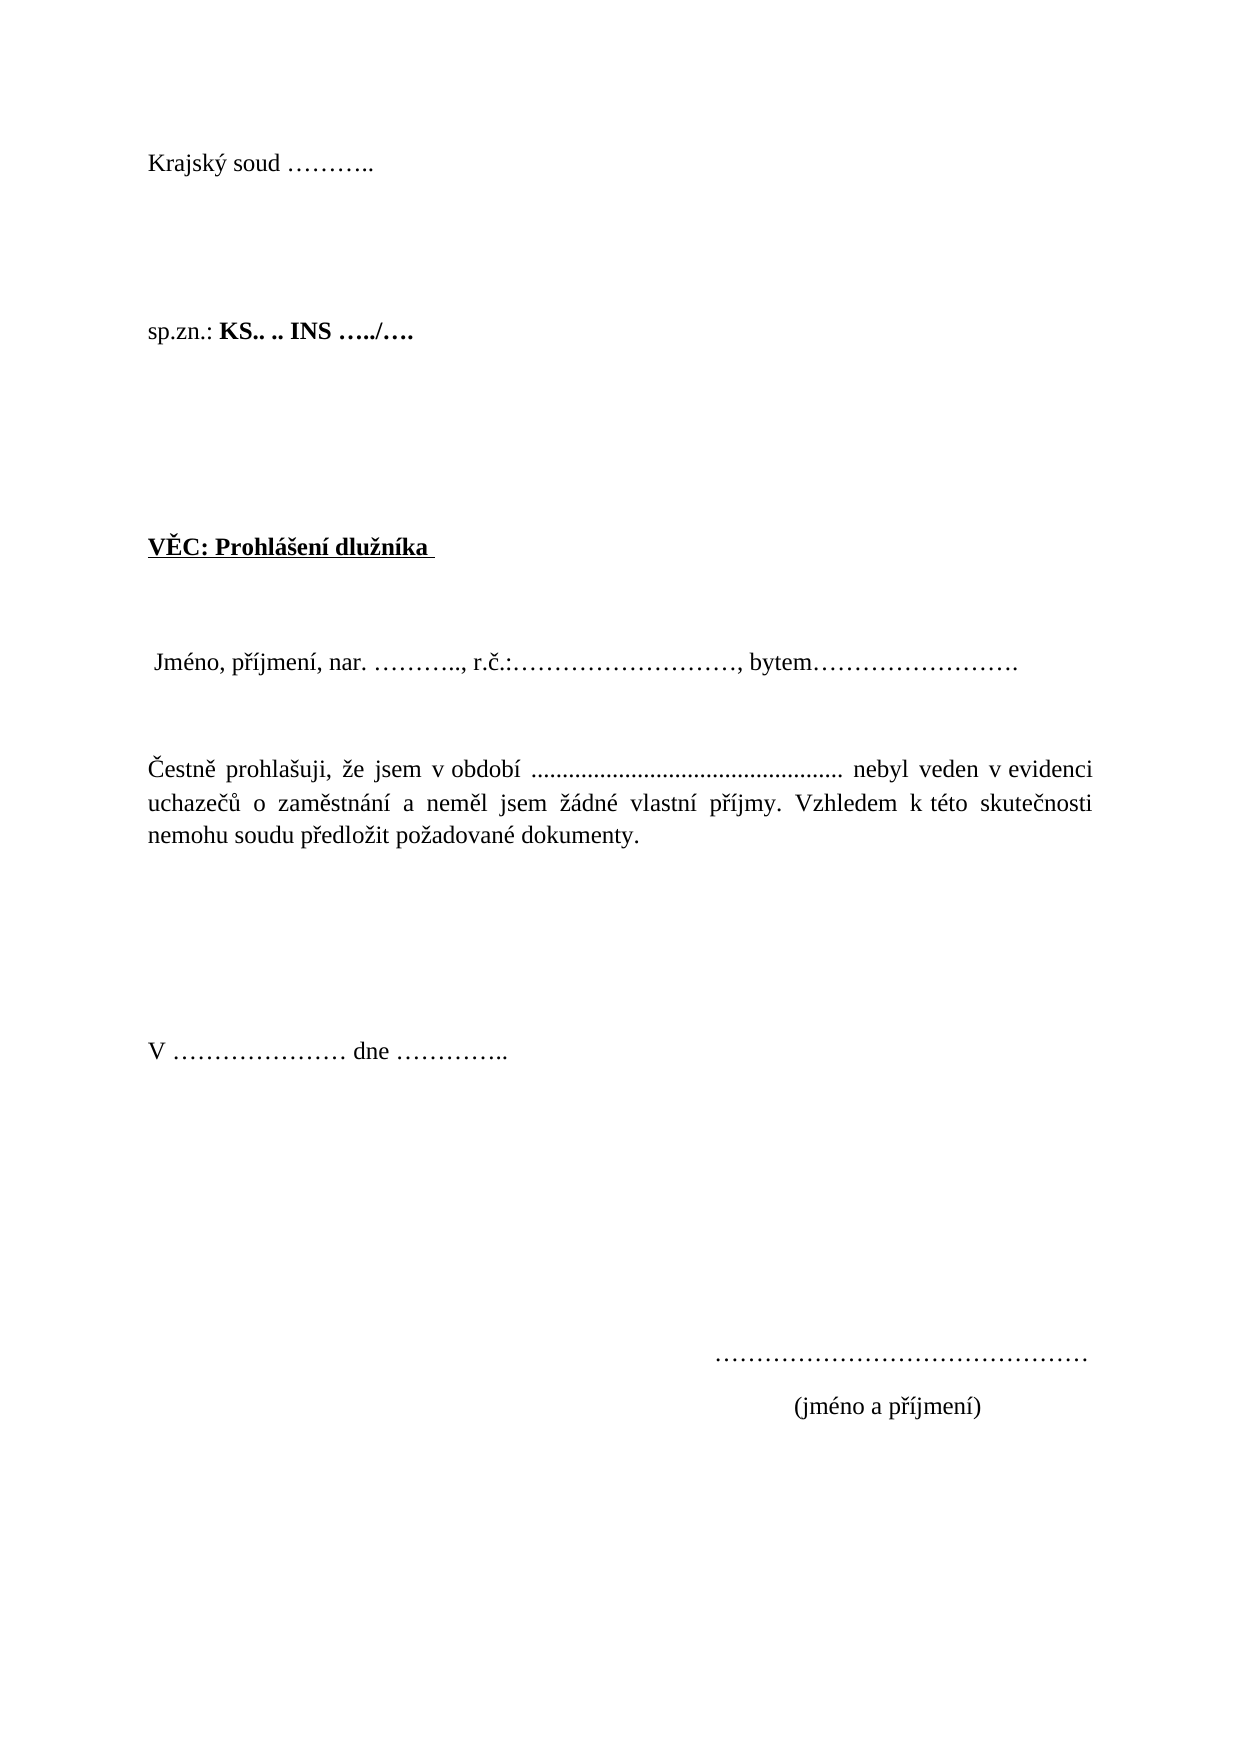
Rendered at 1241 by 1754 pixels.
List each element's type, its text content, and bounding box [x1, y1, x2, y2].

text Krajský soud ……….. [148, 148, 1093, 176]
text Jméno, příjmení, nar. ……….., r.č.:………………………, bytem……………………. [148, 647, 1093, 676]
text sp.zn.: KS.. .. INS …../…. [148, 316, 1093, 345]
text VĚC: Prohlášení dlužníka [148, 532, 1093, 561]
text ……………………………………… [295, 1305, 1093, 1366]
text Čestně prohlašuji, že jsem v období .................................................. nebyl veden v evidenci uchazečů o zaměstnání a neměl jsem žádné vlastní příjmy. Vzhledem k této skutečnosti nemohu soudu předložit požadované dokumenty. [148, 754, 1093, 849]
text V ………………… dne ………….. [148, 1036, 1093, 1065]
text (jméno a příjmení) [148, 1391, 1093, 1420]
